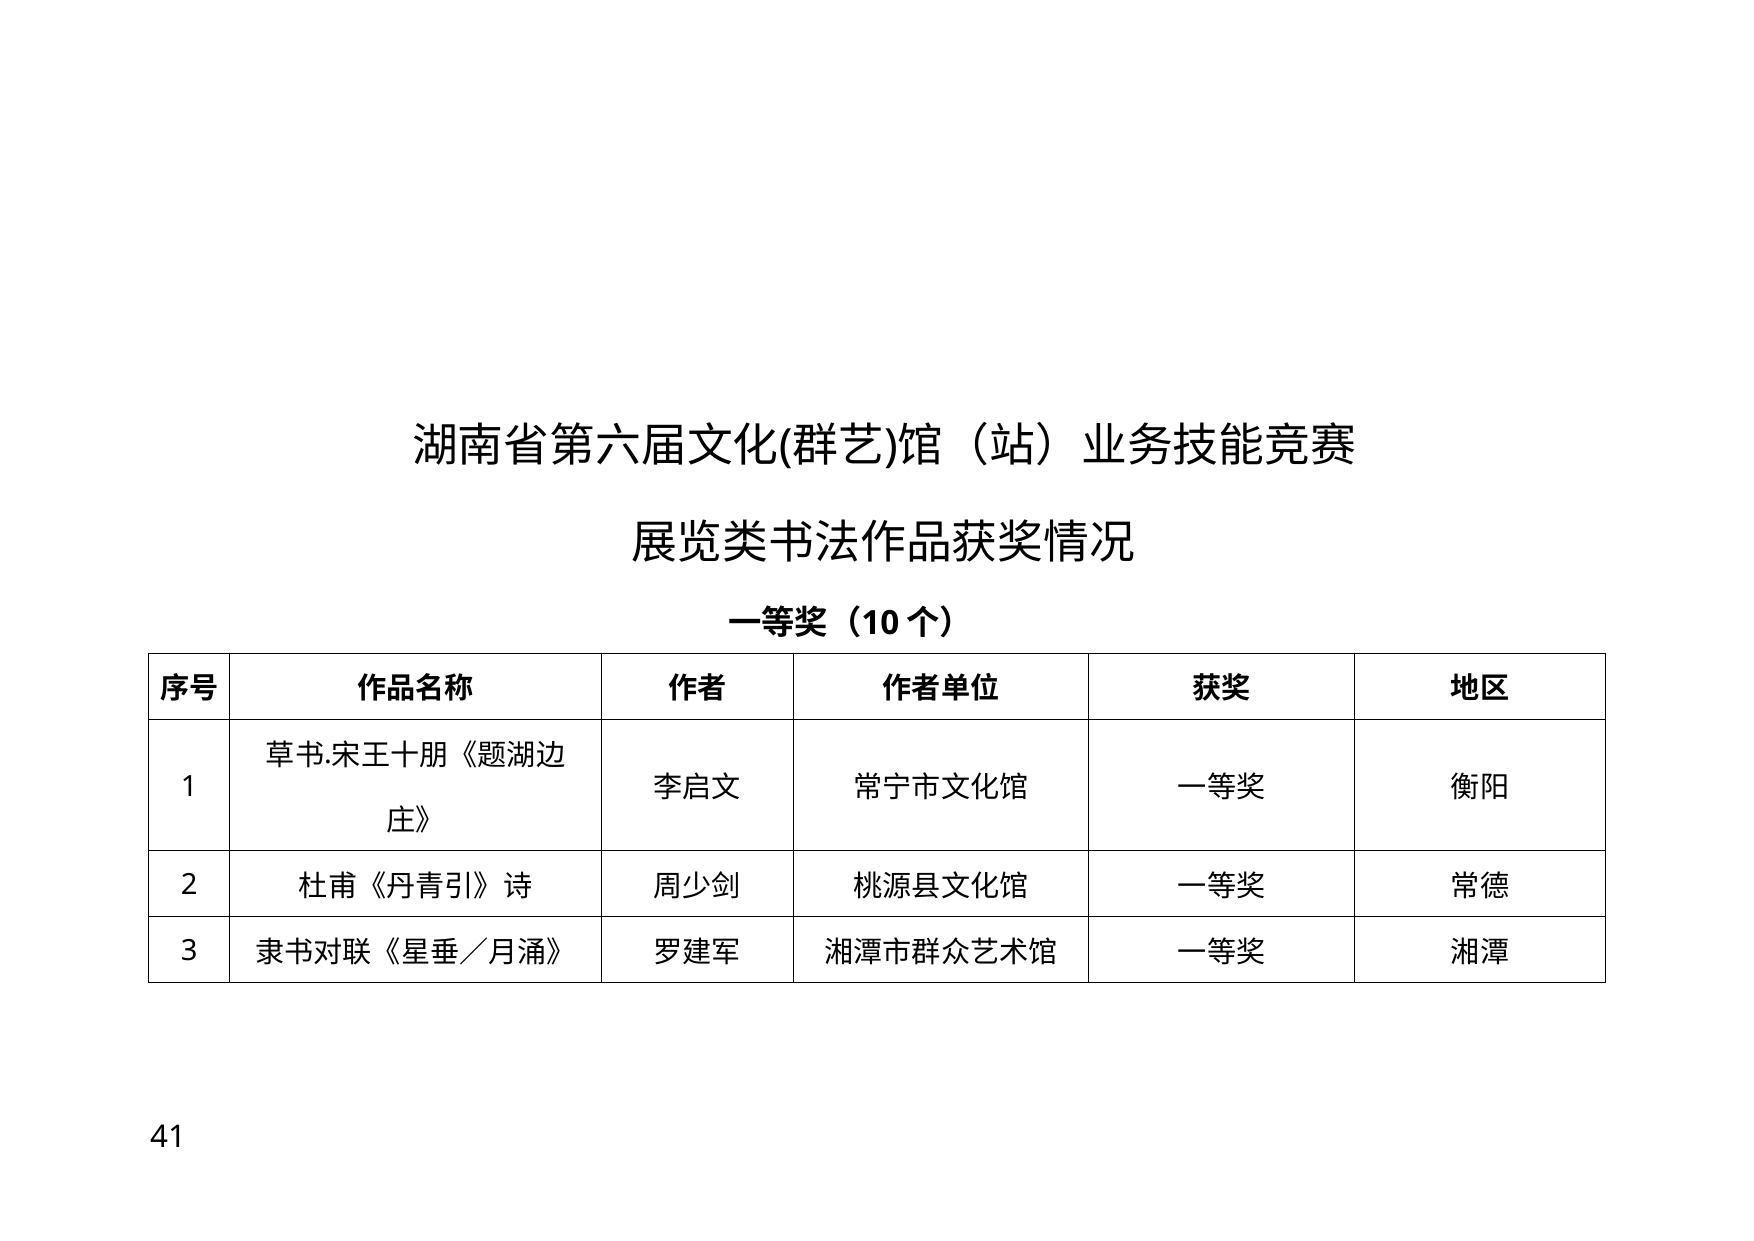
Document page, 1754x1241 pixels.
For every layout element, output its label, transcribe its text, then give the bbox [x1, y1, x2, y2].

table_cell 周少剑 [602, 851, 793, 916]
table_cell 地区 [1355, 654, 1605, 719]
table_cell 一等奖 [1089, 851, 1354, 916]
table_cell 作者单位 [794, 654, 1088, 719]
table_cell 获奖 [1089, 654, 1354, 719]
table_cell 隶书对联《星垂／月涌》 [230, 917, 601, 982]
table_cell 李启文 [602, 720, 793, 850]
table_cell 草书.宋王十朋《题湖边庄》 [230, 720, 601, 850]
table_cell 杜甫《丹青引》诗 [230, 851, 601, 916]
table_cell 作者 [602, 654, 793, 719]
table_cell 湘潭市群众艺术馆 [794, 917, 1088, 982]
table_cell 常德 [1355, 851, 1605, 916]
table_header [149, 198, 1605, 653]
table_cell 2 [149, 851, 229, 916]
table_cell 一等奖 [1089, 720, 1354, 850]
table_cell 3 [149, 917, 229, 982]
table_cell 桃源县文化馆 [794, 851, 1088, 916]
table_cell 衡阳 [1355, 720, 1605, 850]
table_cell 罗建军 [602, 917, 793, 982]
table_cell 序号 [149, 654, 229, 719]
table_cell 一等奖 [1089, 917, 1354, 982]
table_cell 1 [149, 720, 229, 850]
table_cell 作品名称 [230, 654, 601, 719]
table_cell 湘潭 [1355, 917, 1605, 982]
table_cell 常宁市文化馆 [794, 720, 1088, 850]
